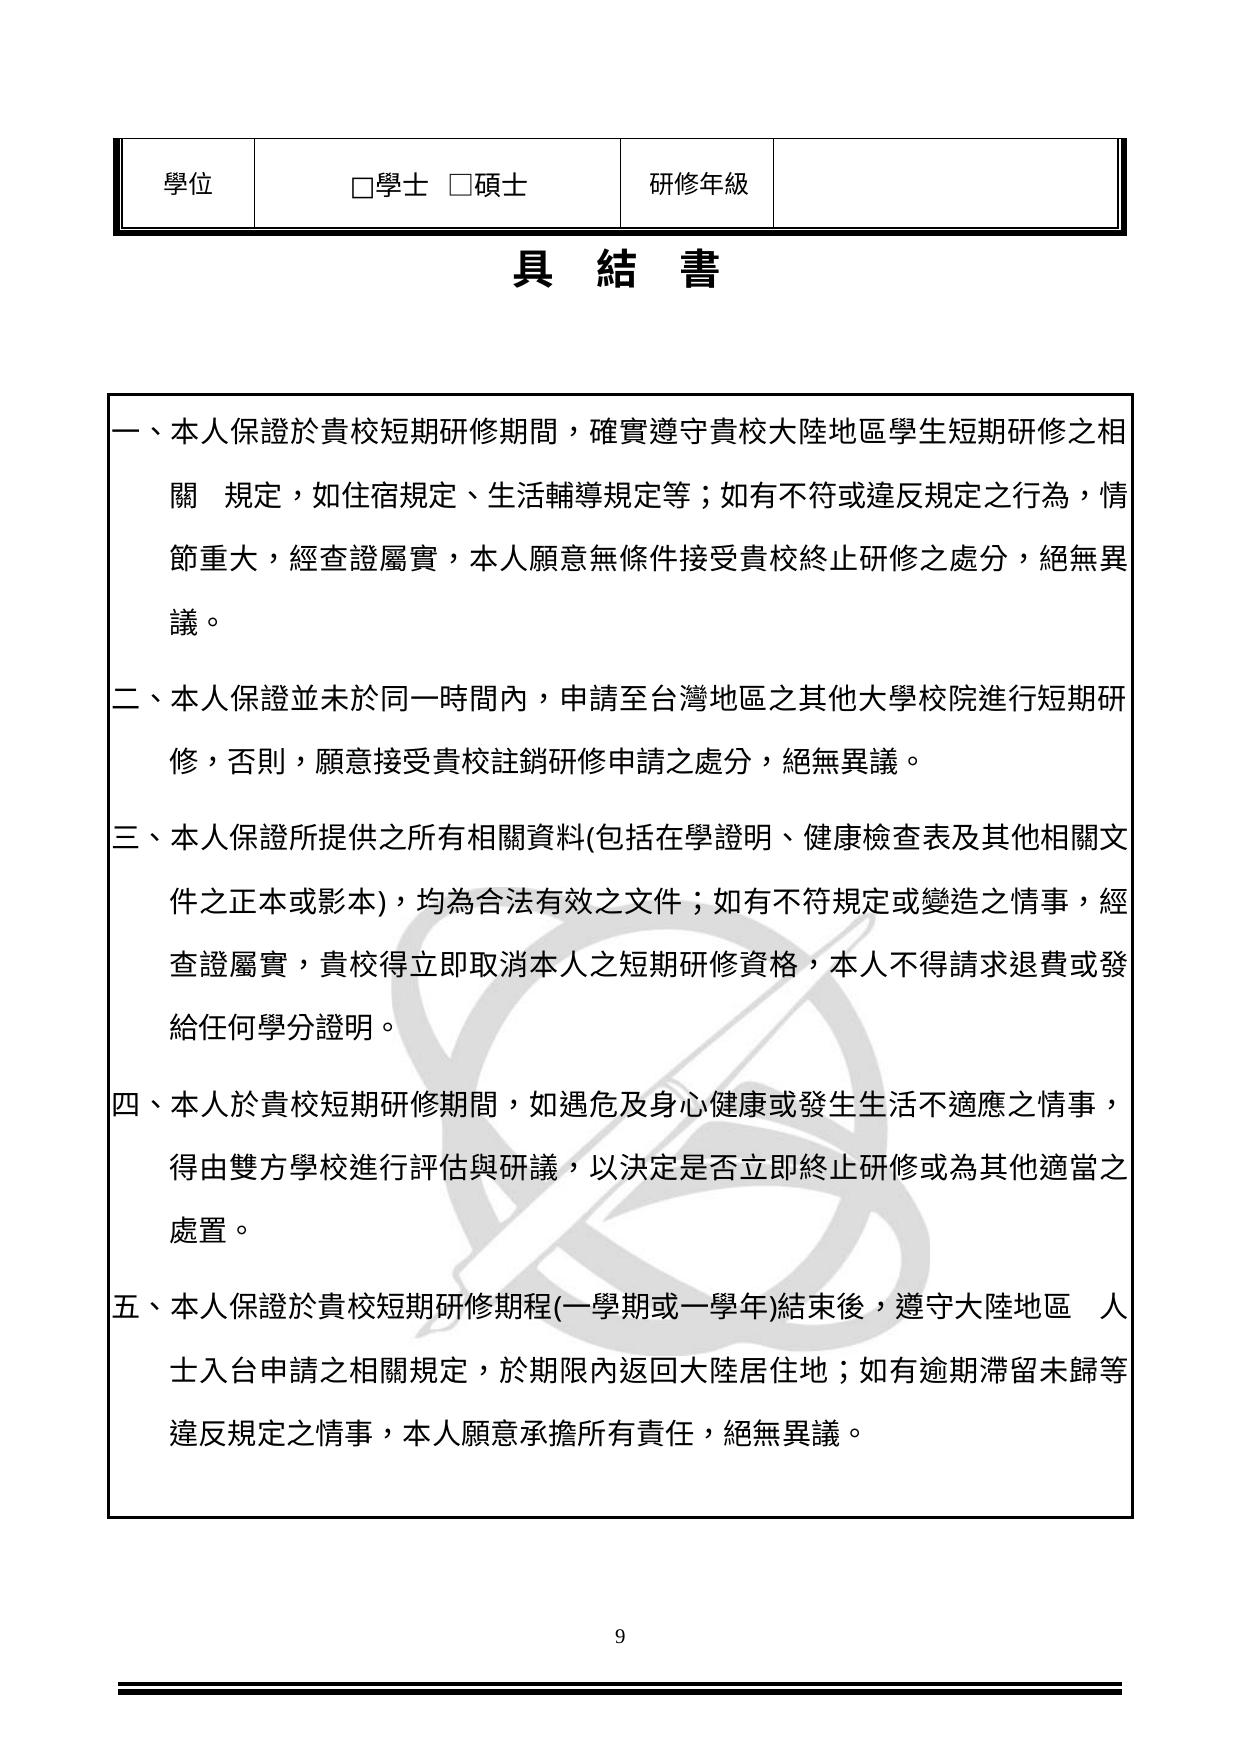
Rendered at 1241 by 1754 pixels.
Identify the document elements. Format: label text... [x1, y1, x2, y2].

table_cell 研修年級 [621, 139, 773, 227]
table_header 一、本人保證於貴校短期研修期間，確實遵守貴校大陸地區學生短期研修之相關 規定，如住宿規定、生活輔導規定等；如有不符或違反規定之行為，情節重大，經查證屬實，本人願意無條件接受貴校終止研修之處分，絕無異議。 二、本人保證並未於同一時間內，申請至台灣地區之其他大學校院進行短期研修，否則，願意接受貴校註銷研修申請之處分，絕無異議。 三、本人保證所提供之所有相關資料(包括在學證明、健康檢查表及其他相關文件之正本或影本)，均為合法有效之文件；如有不符規定或變造之情事，經查證屬實，貴校得立即取消本人之短期研修資格，本人不得請求退費或發給任何學分證明。 四、本人於貴校短期研修期間，如遇危及身心健康或發生生活不適應之情事，得由雙方學校進行評估與研議，以決定是否立即終止研修或為其他適當之處置。 五、本人保證於貴校短期研修期程(一學期或一學年)結束後，遵守大陸地區 人士入台申請之相關規定，於期限內返回大陸居住地；如有逾期滯留未歸等違反規定之情事，本人願意承擔所有責任，絕無異議。 [110, 396, 1131, 1516]
table_cell □學士 □碩士 [255, 139, 620, 227]
table_cell [774, 139, 1117, 227]
table_cell 學位 [123, 139, 254, 227]
text 具 結 書 [106, 236, 1128, 297]
